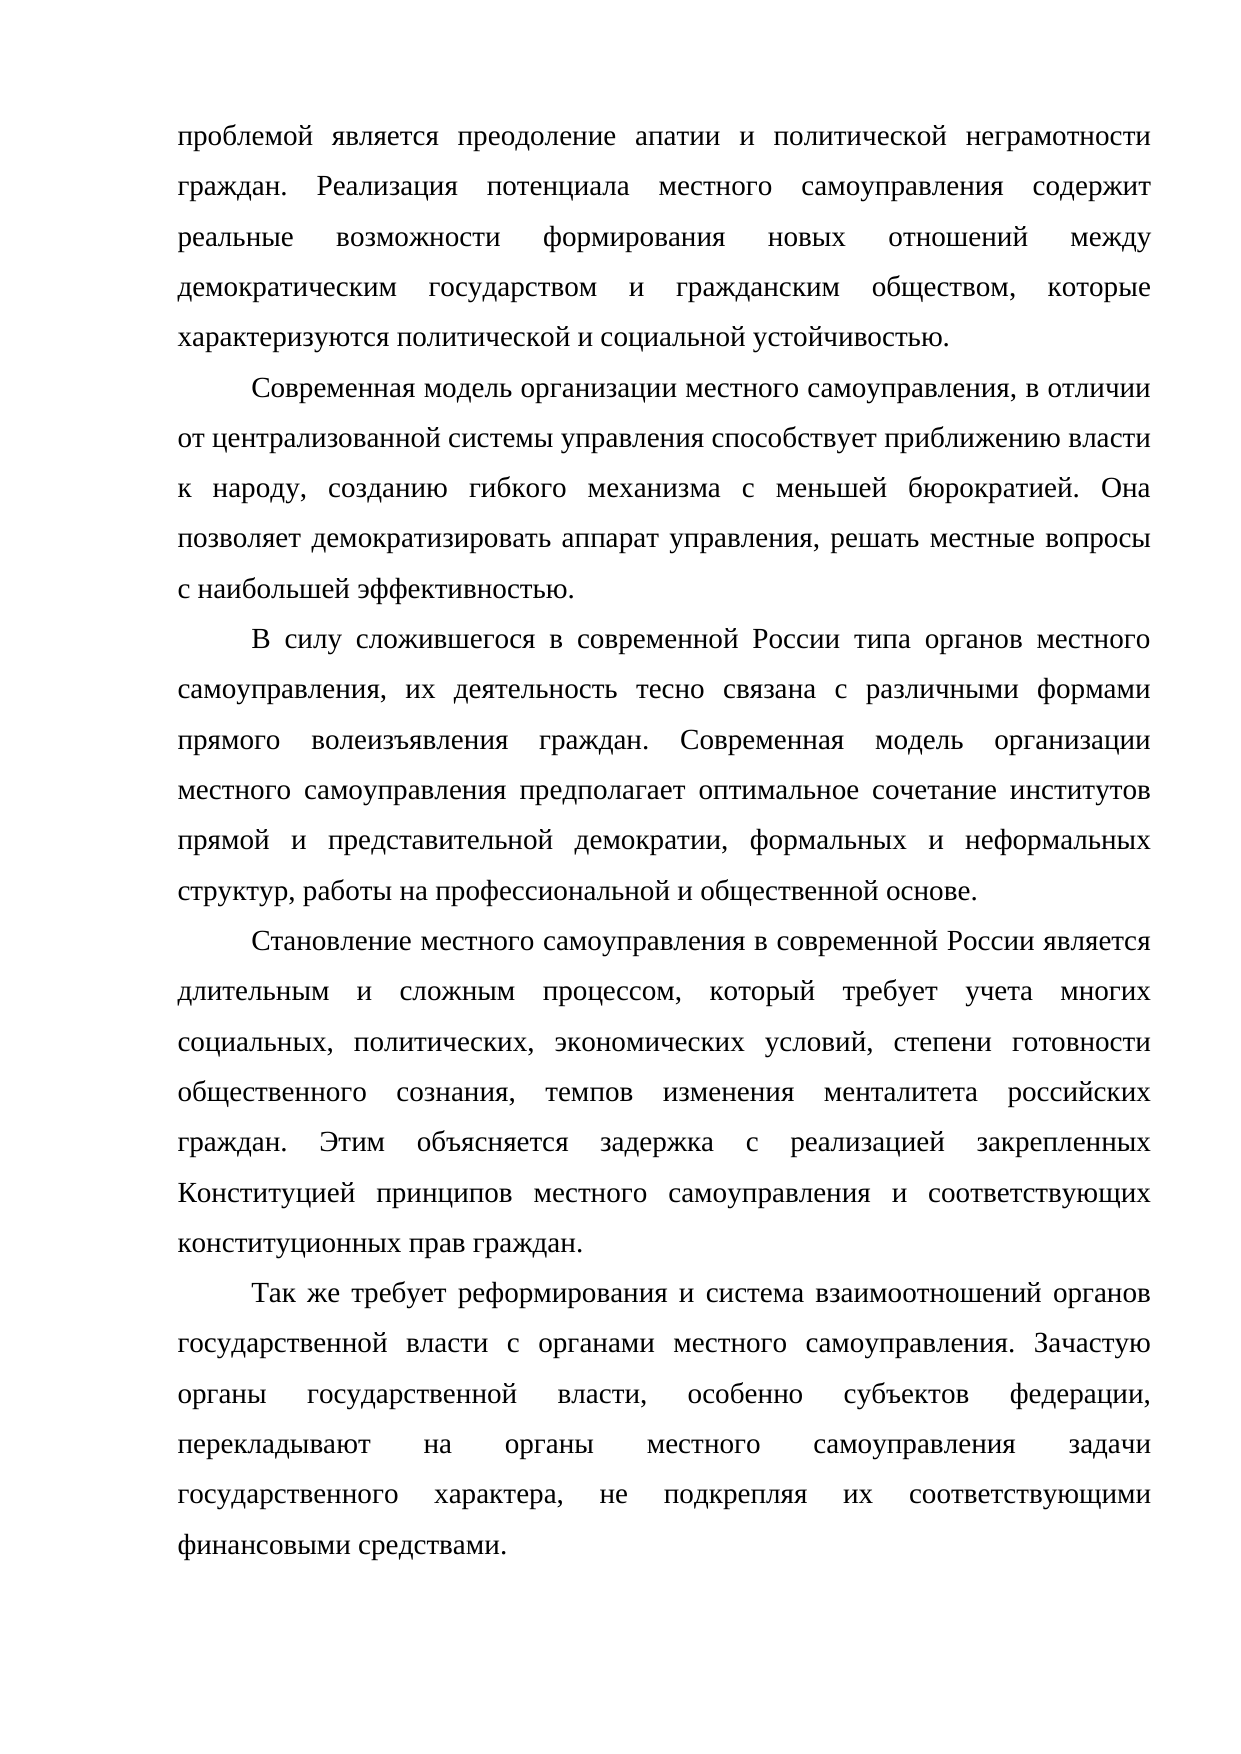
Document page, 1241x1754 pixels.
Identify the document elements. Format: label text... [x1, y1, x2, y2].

text Становление местного самоуправления в современной России является длительным и сложным процессом, который требует учета многих социальных, политических, экономических условий, степени готовности общественного сознания, темпов изменения менталитета российских граждан. Этим объясняется задержка с реализацией закрепленных Конституцией принципов местного самоуправления и соответствующих конституционных прав граждан. [177, 923, 1152, 1258]
text Так же требует реформирования и система взаимоотношений органов государственной власти с органами местного самоуправления. Зачастую органы государственной власти, особенно субъектов федерации, перекладывают на органы местного самоуправления задачи государственного характера, не подкрепляя их соответствующими финансовыми средствами. [177, 1275, 1152, 1560]
text В силу сложившегося в современной России типа органов местного самоуправления, их деятельность тесно связана с различными формами прямого волеизъявления граждан. Современная модель организации местного самоуправления предполагает оптимальное сочетание институтов прямой и представительной демократии, формальных и неформальных структур, работы на профессиональной и общественной основе. [177, 621, 1152, 906]
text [177, 118, 1152, 353]
text Современная модель организации местного самоуправления, в отличии от централизованной системы управления способствует приближению власти к народу, созданию гибкого механизма с меньшей бюрократией. Она позволяет демократизировать аппарат управления, решать местные вопросы с наибольшей эффективностью. [177, 370, 1152, 604]
